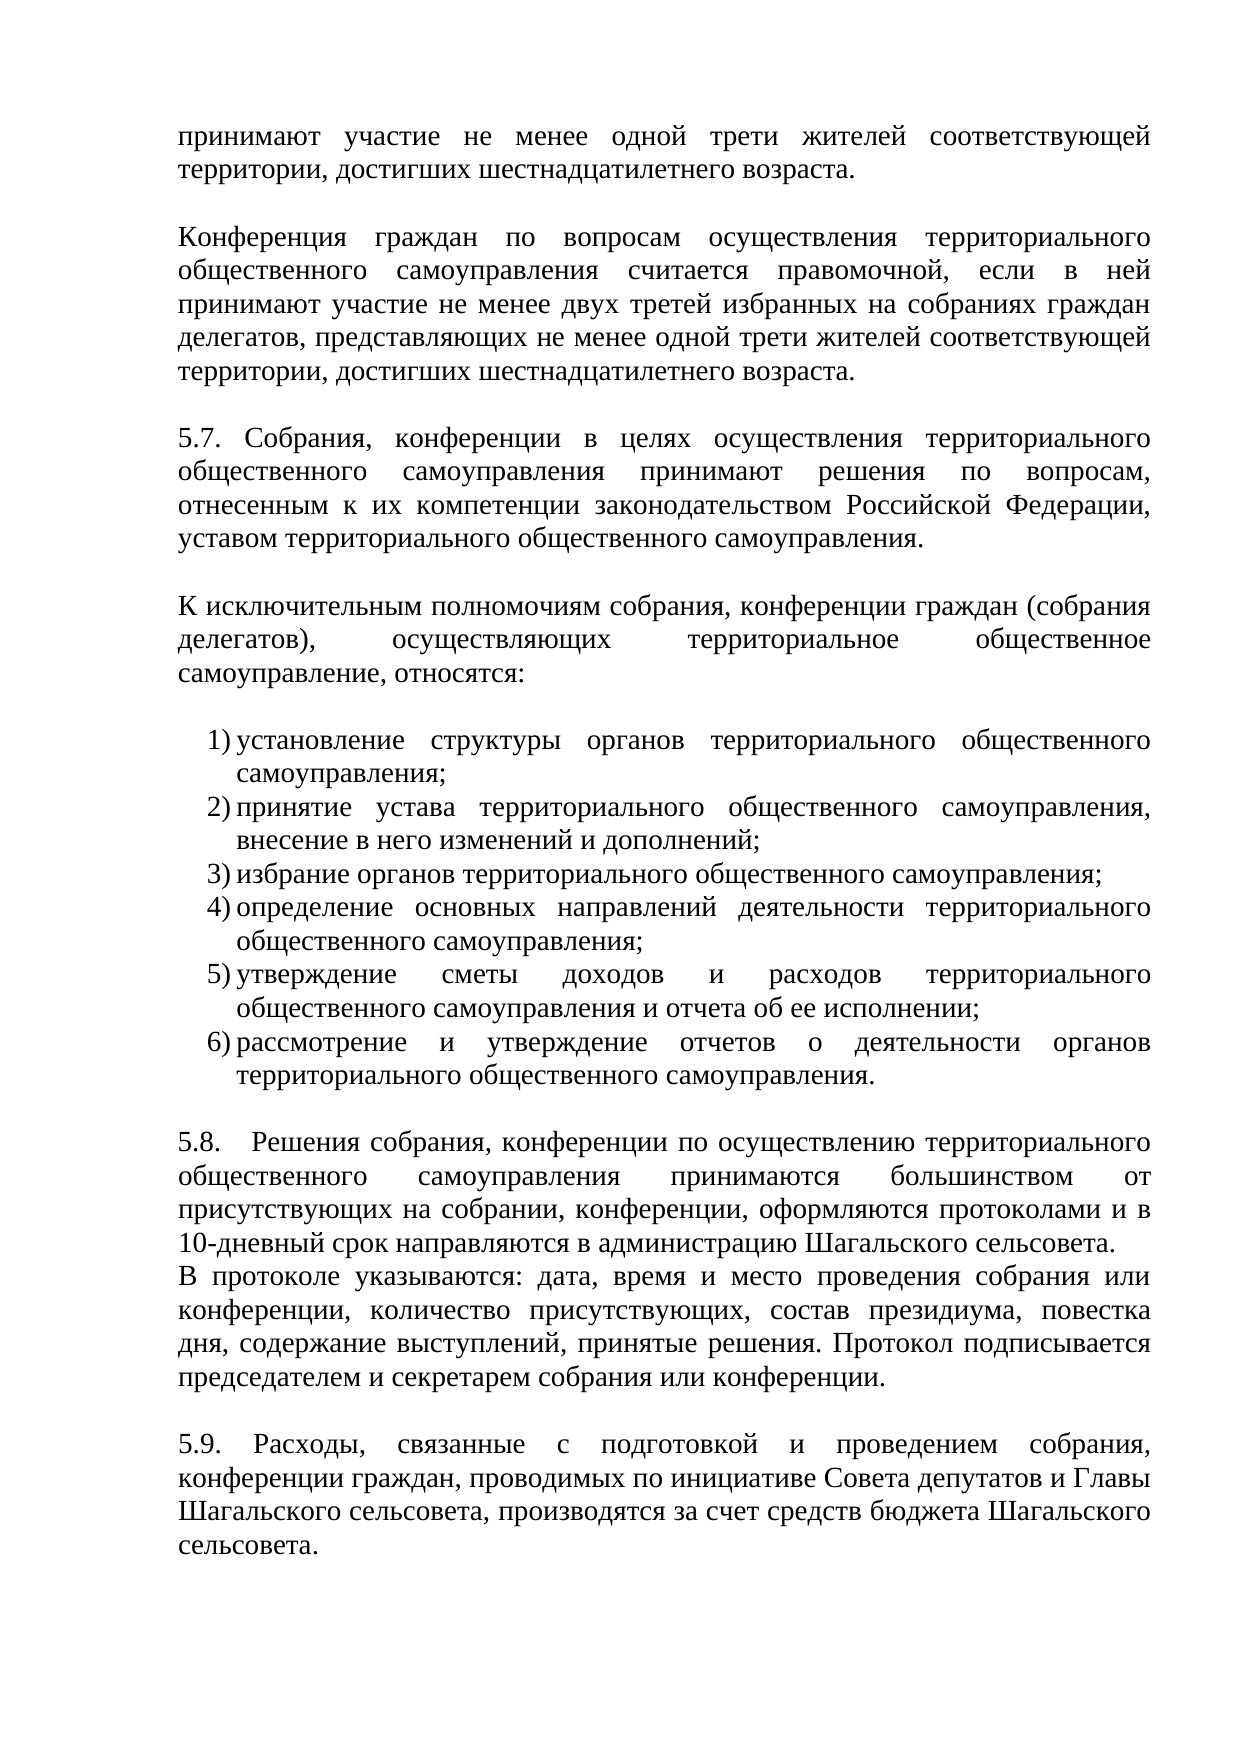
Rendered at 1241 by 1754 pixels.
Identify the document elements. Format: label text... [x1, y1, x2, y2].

list утверждение сметы доходов и расходов территориального общественного самоуправления и отчета об ее исполнении; [207, 957, 1152, 1024]
list Решения собрания, конференции по осуществлению территориального общественного самоуправления принимаются большинством от присутствующих на собрании, конференции, оформляются протоколами и в 10-дневный срок направляются в администрацию Шагальского сельсовета. [177, 1124, 1152, 1258]
text 5.9. Расходы, связанные с подготовкой и проведением собрания, конференции граждан, проводимых по инициативе Совета депутатов и Главы Шагальского сельсовета, производятся за счет средств бюджета Шагальского сельсовета. [178, 1426, 1152, 1560]
text 5.7. Собрания, конференции в целях осуществления территориального общественного самоуправления принимают решения по вопросам, отнесенным к их компетенции законодательством Российской Федерации, уставом территориального общественного самоуправления. [178, 420, 1152, 554]
list установление структуры органов территориального общественного самоуправления; [207, 722, 1152, 789]
list принятие устава территориального общественного самоуправления, внесение в него изменений и дополнений; [207, 789, 1152, 856]
text В протоколе указываются: дата, время и место проведения собрания или конференции, количество присутствующих, состав президиума, повестка дня, содержание выступлений, принятые решения. Протокол подписывается председателем и секретарем собрания или конференции. [178, 1258, 1152, 1393]
list определение основных направлений деятельности территориального общественного самоуправления; [207, 889, 1152, 957]
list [177, 118, 1152, 185]
list рассмотрение и утверждение отчетов о деятельности органов территориального общественного самоуправления. [207, 1024, 1152, 1091]
text Конференция граждан по вопросам осуществления территориального общественного самоуправления считается правомочной, если в ней принимают участие не менее двух третей избранных на собраниях граждан делегатов, представляющих не менее одной трети жителей соответствующей территории, достигших шестнадцатилетнего возраста. [178, 219, 1152, 386]
text К исключительным полномочиям собрания, конференции граждан (собрания делегатов), осуществляющих территориальное общественное самоуправление, относятся: [178, 588, 1152, 688]
list избрание органов территориального общественного самоуправления; [207, 856, 1152, 889]
